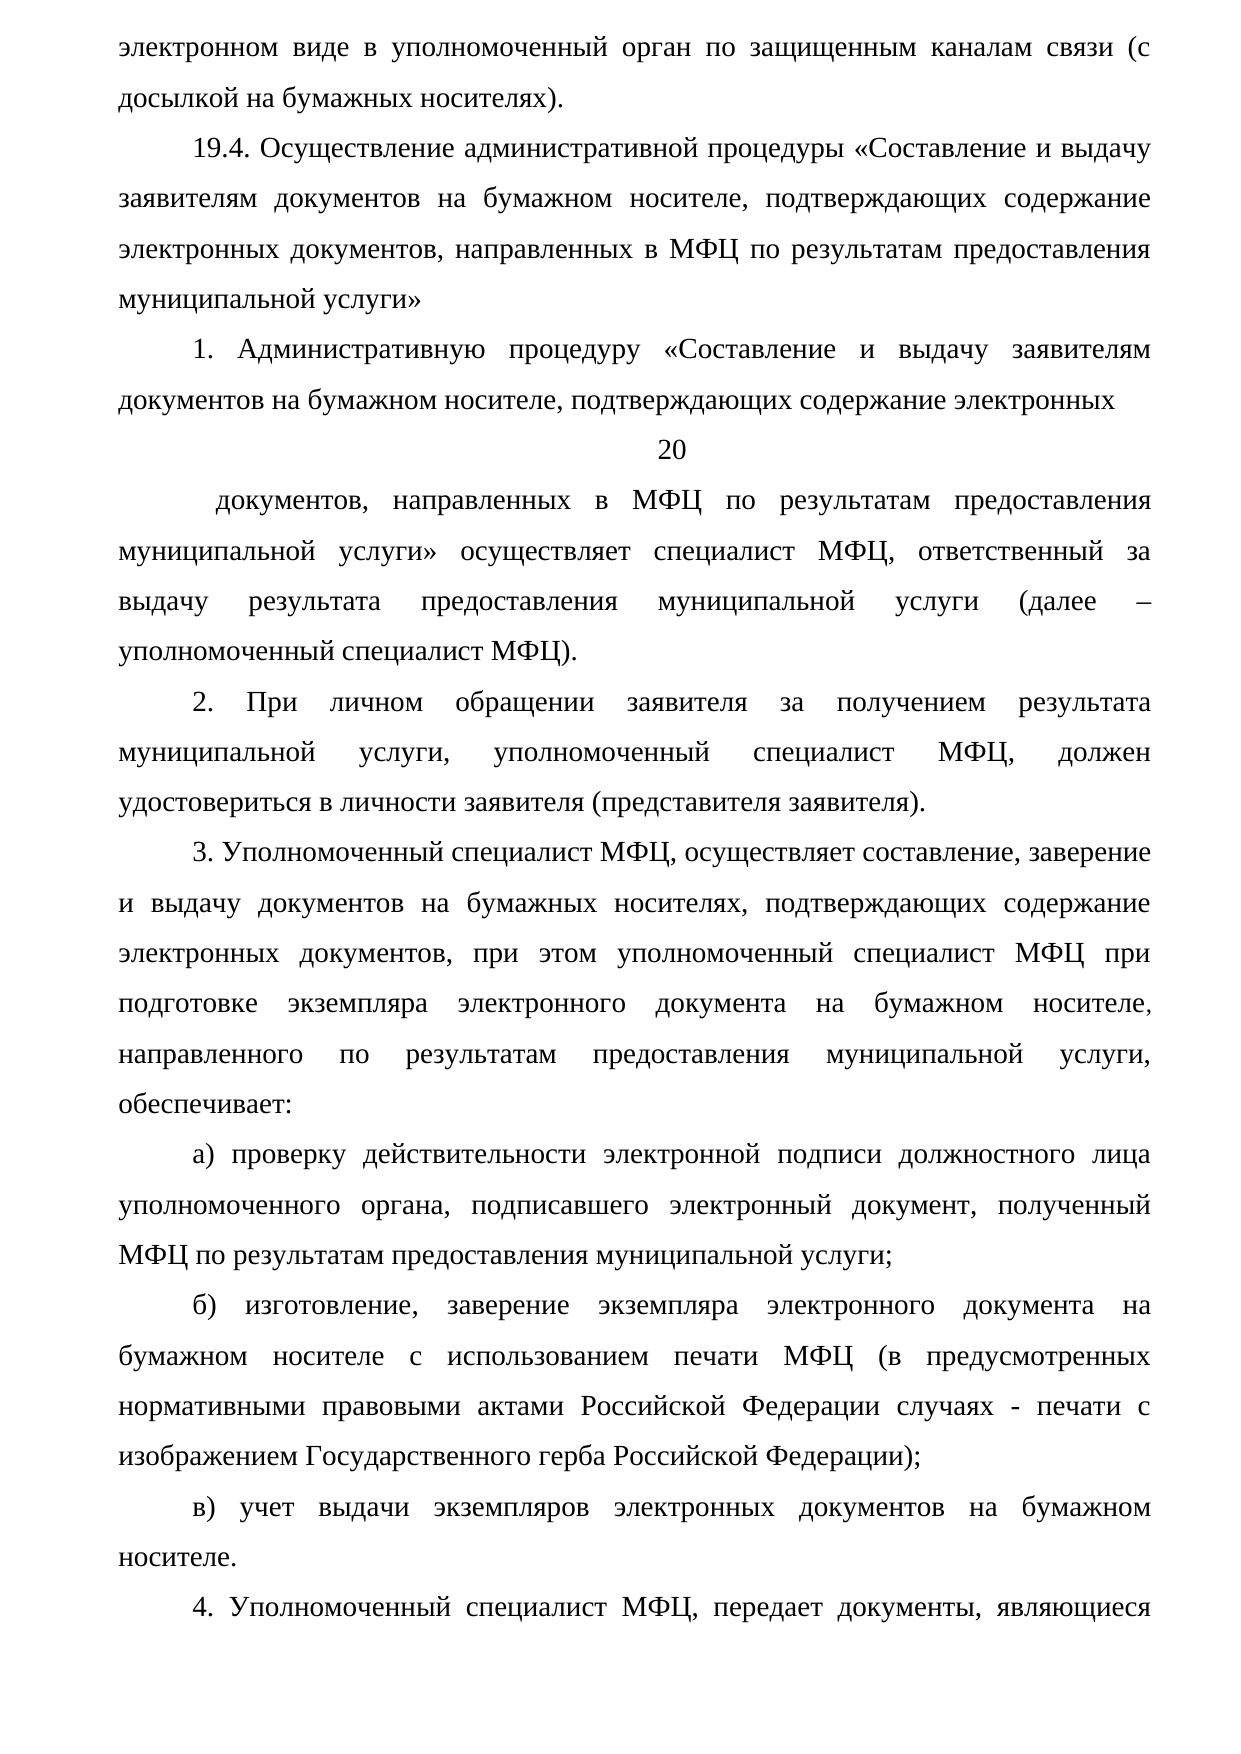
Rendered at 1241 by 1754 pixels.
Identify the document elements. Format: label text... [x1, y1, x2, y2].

text 2. При личном обращении заявителя за получением результата муниципальной услуги, уполномоченный специалист МФЦ, должен удостовериться в личности заявителя (представителя заявителя). [118, 684, 1152, 818]
text б) изготовление, заверение экземпляра электронного документа на бумажном носителе с использованием печати МФЦ (в предусмотренных нормативными правовыми актами Российской Федерации случаях - печати с изображением Государственного герба Российской Федерации); [118, 1287, 1152, 1472]
text 20 [118, 432, 1152, 466]
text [118, 29, 1152, 113]
text документов, направленных в МФЦ по результатам предоставления муниципальной услуги» осуществляет специалист МФЦ, ответственный за выдачу результата предоставления муниципальной услуги (далее – уполномоченный специалист МФЦ). [118, 482, 1152, 667]
text 19.4. Осуществление административной процедуры «Составление и выдачу заявителям документов на бумажном носителе, подтверждающих содержание электронных документов, направленных в МФЦ по результатам предоставления муниципальной услуги» [118, 130, 1152, 315]
text а) проверку действительности электронной подписи должностного лица уполномоченного органа, подписавшего электронный документ, полученный МФЦ по результатам предоставления муниципальной услуги; [118, 1136, 1152, 1271]
text 1. Административную процедуру «Составление и выдачу заявителям документов на бумажном носителе, подтверждающих содержание электронных [118, 331, 1152, 415]
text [118, 1589, 1152, 1623]
text 3. Уполномоченный специалист МФЦ, осуществляет составление, заверение и выдачу документов на бумажных носителях, подтверждающих содержание электронных документов, при этом уполномоченный специалист МФЦ при подготовке экземпляра электронного документа на бумажном носителе, направленного по результатам предоставления муниципальной услуги, обеспечивает: [118, 834, 1152, 1120]
text в) учет выдачи экземпляров электронных документов на бумажном носителе. [118, 1489, 1152, 1572]
